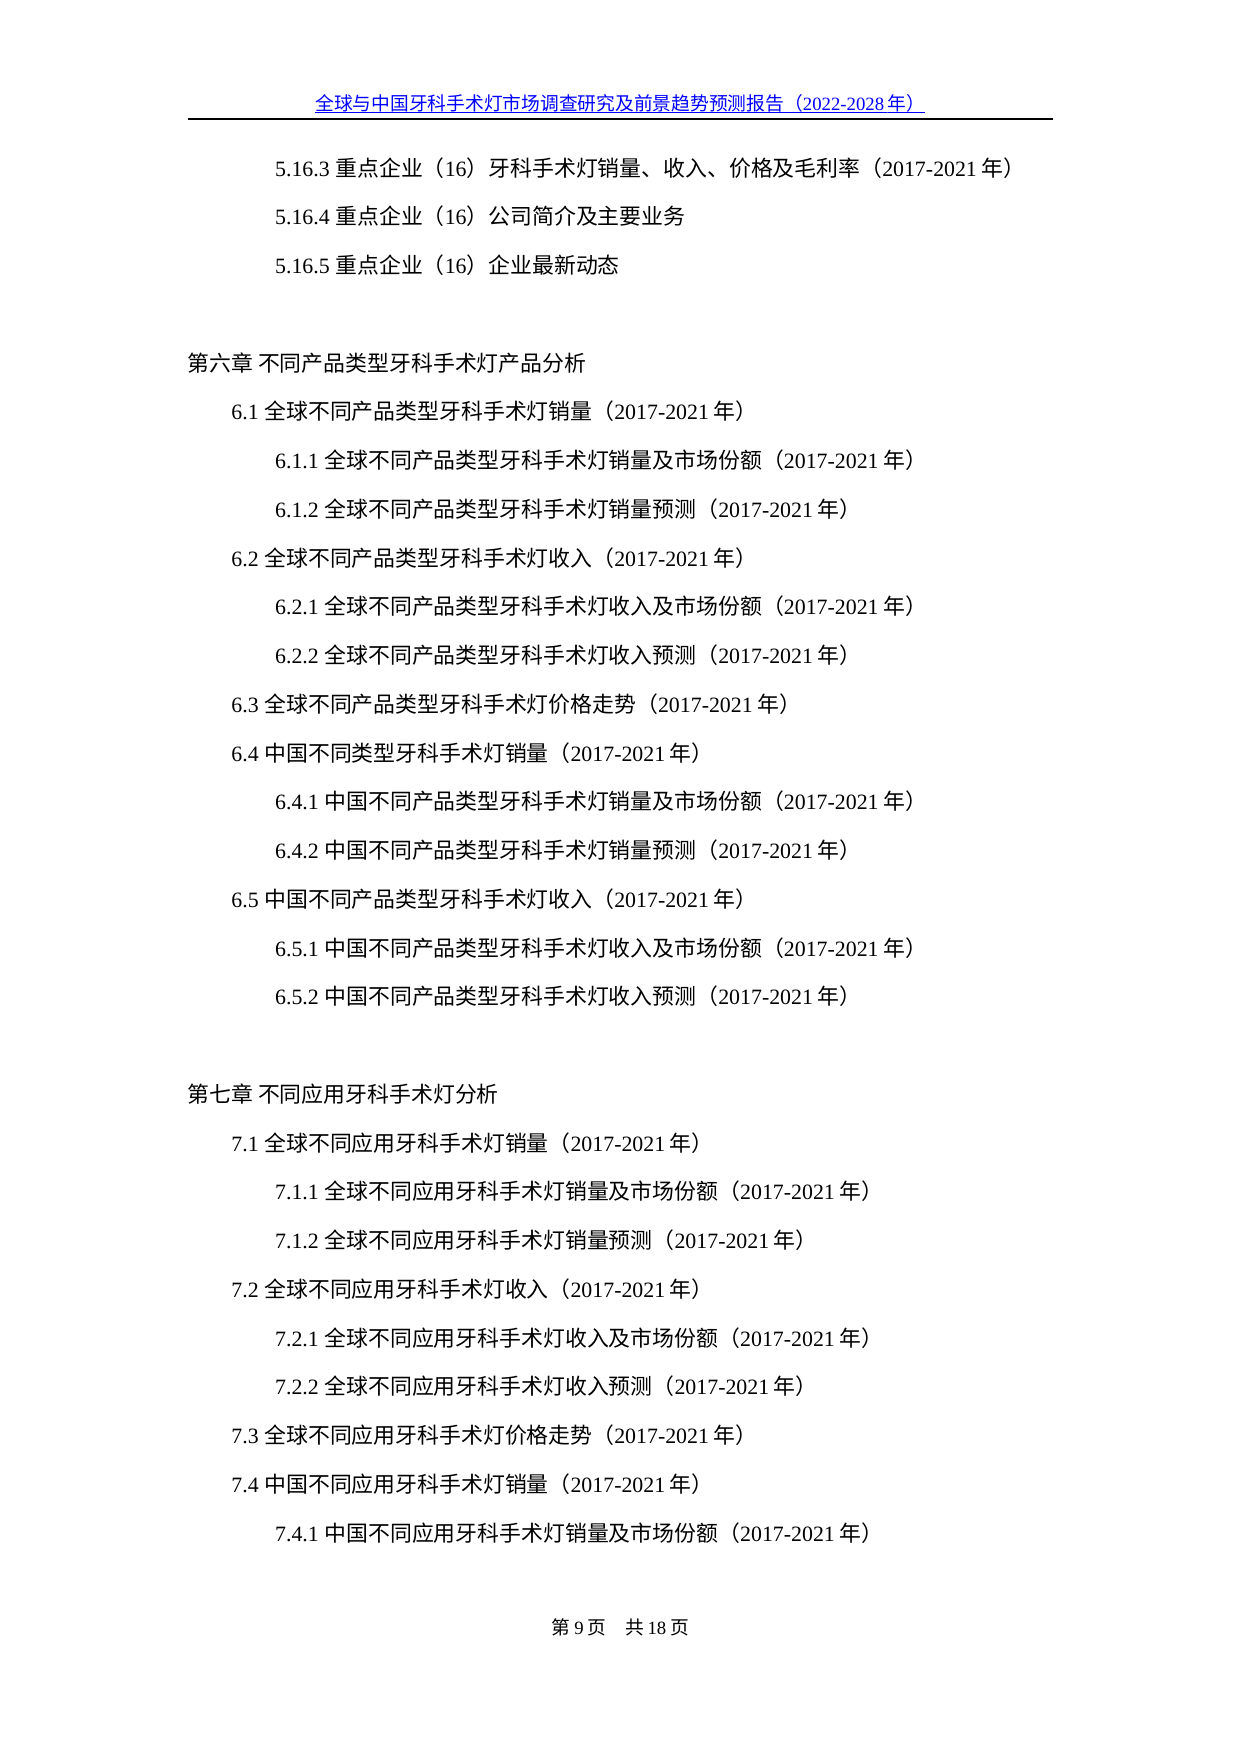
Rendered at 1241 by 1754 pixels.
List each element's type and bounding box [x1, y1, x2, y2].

text [187, 150, 1053, 1548]
